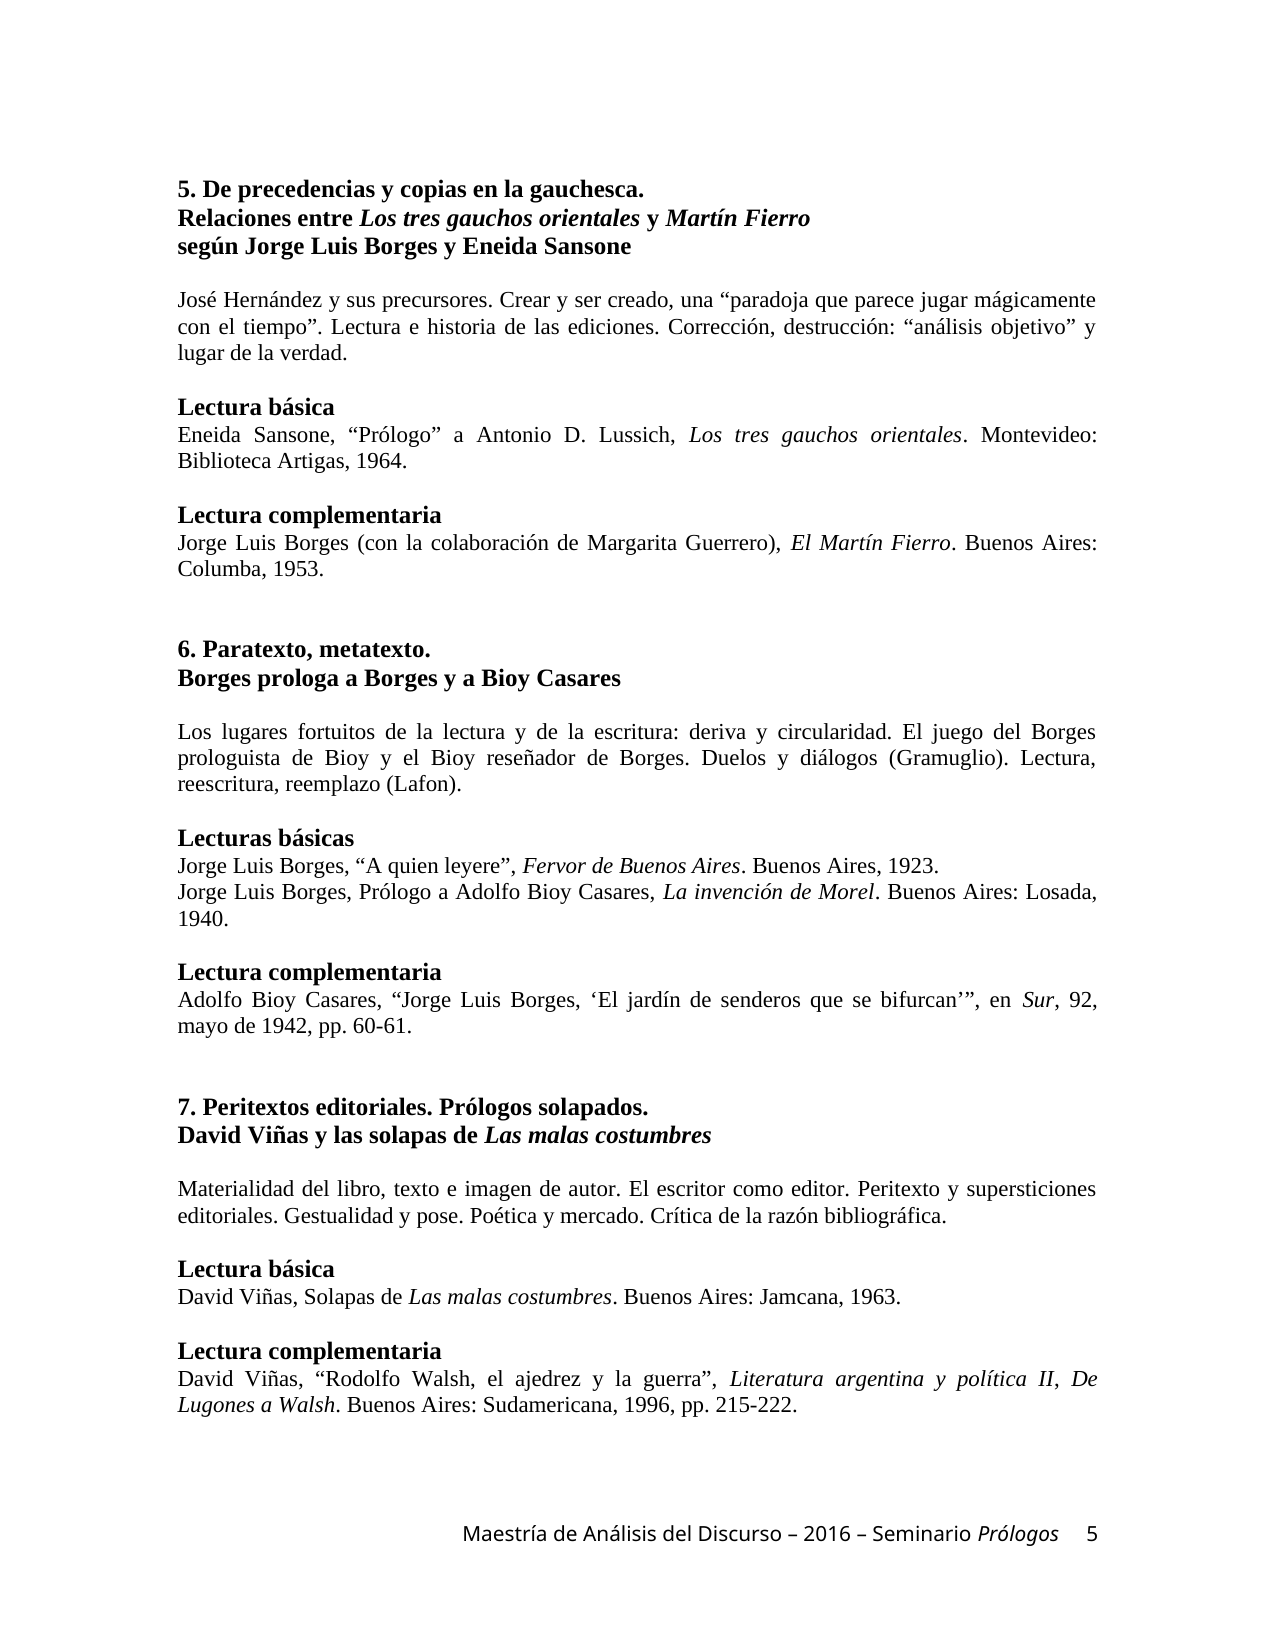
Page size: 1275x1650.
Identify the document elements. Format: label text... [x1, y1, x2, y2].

text Lectura básica [177, 392, 1098, 421]
text 7. Peritextos editoriales. Prólogos solapados. [177, 1092, 1098, 1120]
text Lectura complementaria [177, 957, 1098, 986]
text según Jorge Luis Borges y Eneida Sansone [177, 231, 1098, 260]
text 6. Paratexto, metatexto. [177, 634, 1098, 663]
text José Hernández y sus precursores. Crear y ser creado, una “paradoja que parece jugar mágicamente con el tiempo”. Lectura e historia de las ediciones. Corrección, destrucción: “análisis objetivo” y lugar de la verdad. [177, 287, 1098, 366]
text Lectura complementaria [177, 500, 1098, 528]
text Borges prologa a Borges y a Bioy Casares [177, 663, 1098, 691]
text Los lugares fortuitos de la lectura y de la escritura: deriva y circularidad. El juego del Borges prologuista de Bioy y el Bioy reseñador de Borges. Duelos y diálogos (Gramuglio). Lectura, reescritura, reemplazo (Lafon). [177, 718, 1098, 797]
text Jorge Luis Borges, Prólogo a Adolfo Bioy Casares, La invención de Morel. Buenos Aires: Losada, 1940. [177, 878, 1098, 931]
text 5. De precedencias y copias en la gauchesca. [177, 174, 1098, 203]
text Materialidad del libro, texto e imagen de autor. El escritor como editor. Peritexto y supersticiones editoriales. Gestualidad y pose. Poética y mercado. Crítica de la razón bibliográfica. [177, 1175, 1098, 1228]
text Lecturas básicas [177, 823, 1098, 852]
text Relaciones entre Los tres gauchos orientales y Martín Fierro [177, 203, 1098, 231]
text David Viñas, “Rodolfo Walsh, el ajedrez y la guerra”, Literatura argentina y política II, De Lugones a Walsh. Buenos Aires: Sudamericana, 1996, pp. 215-222. [177, 1365, 1098, 1417]
text David Viñas, Solapas de Las malas costumbres. Buenos Aires: Jamcana, 1963. [177, 1283, 1098, 1309]
text Jorge Luis Borges, “A quien leyere”, Fervor de Buenos Aires. Buenos Aires, 1923. [177, 852, 1098, 878]
text David Viñas y las solapas de Las malas costumbres [177, 1120, 1098, 1149]
text Eneida Sansone, “Prólogo” a Antonio D. Lussich, Los tres gauchos orientales. Montevideo: Biblioteca Artigas, 1964. [177, 421, 1098, 473]
text Lectura complementaria [177, 1336, 1098, 1365]
text Jorge Luis Borges (con la colaboración de Margarita Guerrero), El Martín Fierro. Buenos Aires: Columba, 1953. [177, 528, 1098, 581]
text Lectura básica [177, 1254, 1098, 1283]
text Adolfo Bioy Casares, “Jorge Luis Borges, ‘El jardín de senderos que se bifurcan’”, en Sur, 92, mayo de 1942, pp. 60-61. [177, 986, 1098, 1039]
